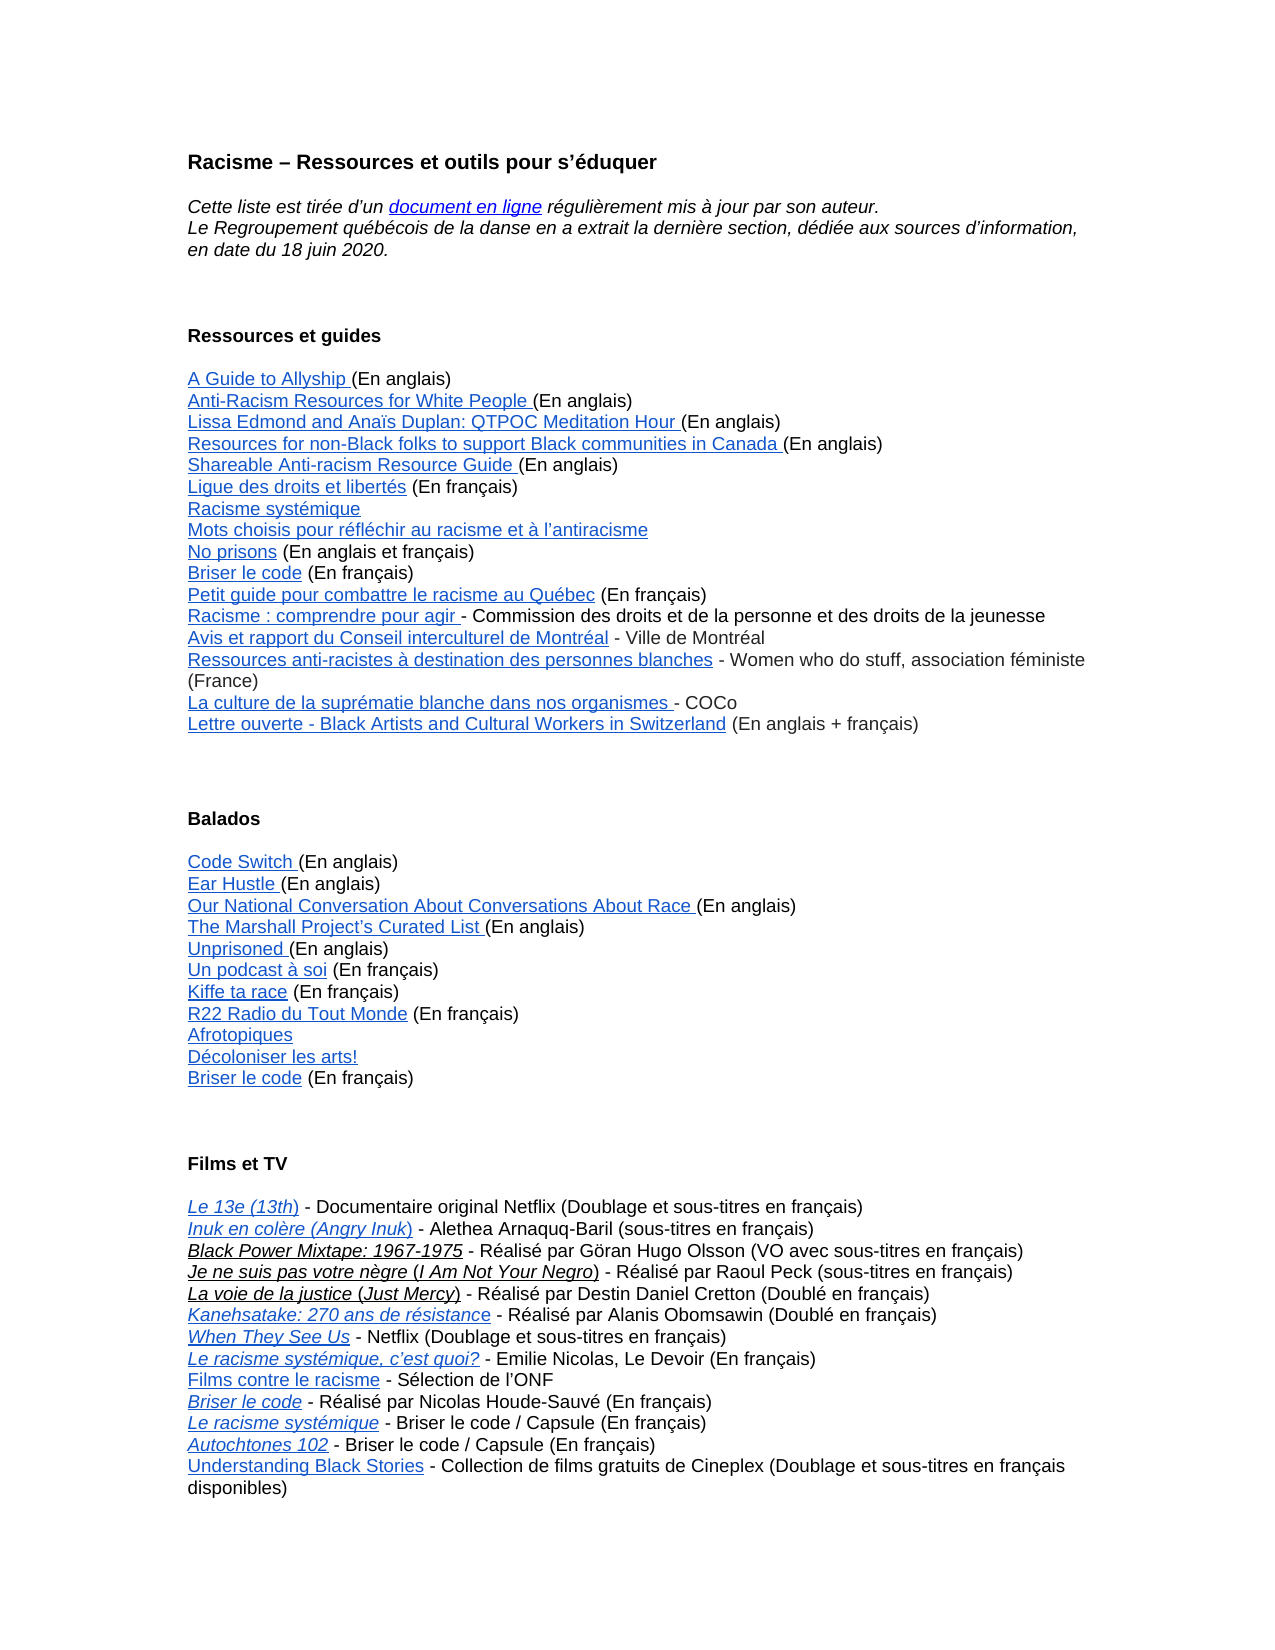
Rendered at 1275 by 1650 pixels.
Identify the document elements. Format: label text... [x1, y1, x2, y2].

text Autochtones 102 - Briser le code / Capsule (En français) [187, 1433, 1087, 1455]
text Black Power Mixtape: 1967-1975 - Réalisé par Göran Hugo Olsson (VO avec sous-titres en français) [187, 1239, 1087, 1261]
text La voie de la justice (Just Mercy) - Réalisé par Destin Daniel Cretton (Doublé en français) [187, 1283, 1087, 1304]
text The Marshall Project’s Curated List (En anglais) [187, 916, 1087, 938]
text A Guide to Allyship (En anglais) [187, 368, 1087, 389]
text Code Switch (En anglais) [187, 851, 1087, 873]
text Films et TV [187, 1153, 1087, 1175]
text Afrotopiques [187, 1024, 1087, 1045]
text Ressources et guides [187, 325, 1087, 346]
text Understanding Black Stories - Collection de films gratuits de Cineplex (Doublage et sous-titres en français disponibles) [187, 1455, 1087, 1498]
text When They See Us - Netflix (Doublage et sous-titres en français) [187, 1326, 1087, 1347]
text Briser le code (En français) [187, 562, 1087, 584]
text Je ne suis pas votre nègre (I Am Not Your Negro) - Réalisé par Raoul Peck (sous-titres en français) [187, 1261, 1087, 1283]
text Mots choisis pour réfléchir au racisme et à l’antiracisme [187, 519, 1087, 541]
text Balados [187, 808, 1087, 830]
text La culture de la suprématie blanche dans nos organismes - COCo [187, 691, 1087, 713]
text Anti-Racism Resources for White People (En anglais) [187, 389, 1087, 411]
text Décoloniser les arts! [187, 1045, 1087, 1067]
text Racisme – Ressources et outils pour s’éduquer [187, 150, 1087, 174]
text Shareable Anti-racism Resource Guide (En anglais) [187, 454, 1087, 476]
text Kiffe ta race (En français) [187, 981, 1087, 1002]
text Racisme systémique [187, 497, 1087, 519]
text Le racisme systémique - Briser le code / Capsule (En français) [187, 1412, 1087, 1433]
text Briser le code - Réalisé par Nicolas Houde-Sauvé (En français) [187, 1390, 1087, 1412]
text Briser le code (En français) [187, 1067, 1087, 1088]
text Kanehsatake: 270 ans de résistance - Réalisé par Alanis Obomsawin (Doublé en français) [187, 1304, 1087, 1326]
text Lissa Edmond and Anaïs Duplan: QTPOC Meditation Hour (En anglais) [187, 411, 1087, 433]
text Films contre le racisme - Sélection de l’ONF [187, 1369, 1087, 1390]
text R22 Radio du Tout Monde (En français) [187, 1002, 1087, 1024]
text Resources for non-Black folks to support Black communities in Canada (En anglais) [187, 433, 1087, 454]
text No prisons (En anglais et français) [187, 541, 1087, 562]
text Cette liste est tirée d’un document en ligne régulièrement mis à jour par son auteur. [187, 196, 1087, 217]
text Ear Hustle (En anglais) [187, 873, 1087, 894]
text Racisme : comprendre pour agir - Commission des droits et de la personne et des droits de la jeunesse [461, 605, 1087, 627]
text Un podcast à soi (En français) [187, 959, 1087, 981]
text Inuk en colère (Angry Inuk) - Alethea Arnaquq-Baril (sous-titres en français) [187, 1218, 1087, 1239]
text Le 13e (13th) - Documentaire original Netflix (Doublage et sous-titres en français) [187, 1196, 1087, 1218]
text Petit guide pour combattre le racisme au Québec (En français) [187, 584, 1087, 605]
text Unprisoned (En anglais) [187, 938, 1087, 959]
text Lettre ouverte - Black Artists and Cultural Workers in Switzerland (En anglais + français) [187, 713, 1087, 787]
text Le Regroupement québécois de la danse en a extrait la dernière section, dédiée aux sources d’information, en date du 18 juin 2020. [187, 217, 1087, 260]
text Le racisme systémique, c’est quoi? - Emilie Nicolas, Le Devoir (En français) [187, 1347, 1087, 1369]
text Avis et rapport du Conseil interculturel de Montréal - Ville de Montréal Ressources anti-racistes à destination des personnes blanches - Women who do stuff, association féministe (France) [187, 627, 1087, 691]
text Ligue des droits et libertés (En français) [187, 476, 1087, 497]
text Our National Conversation About Conversations About Race (En anglais) [187, 894, 1087, 916]
